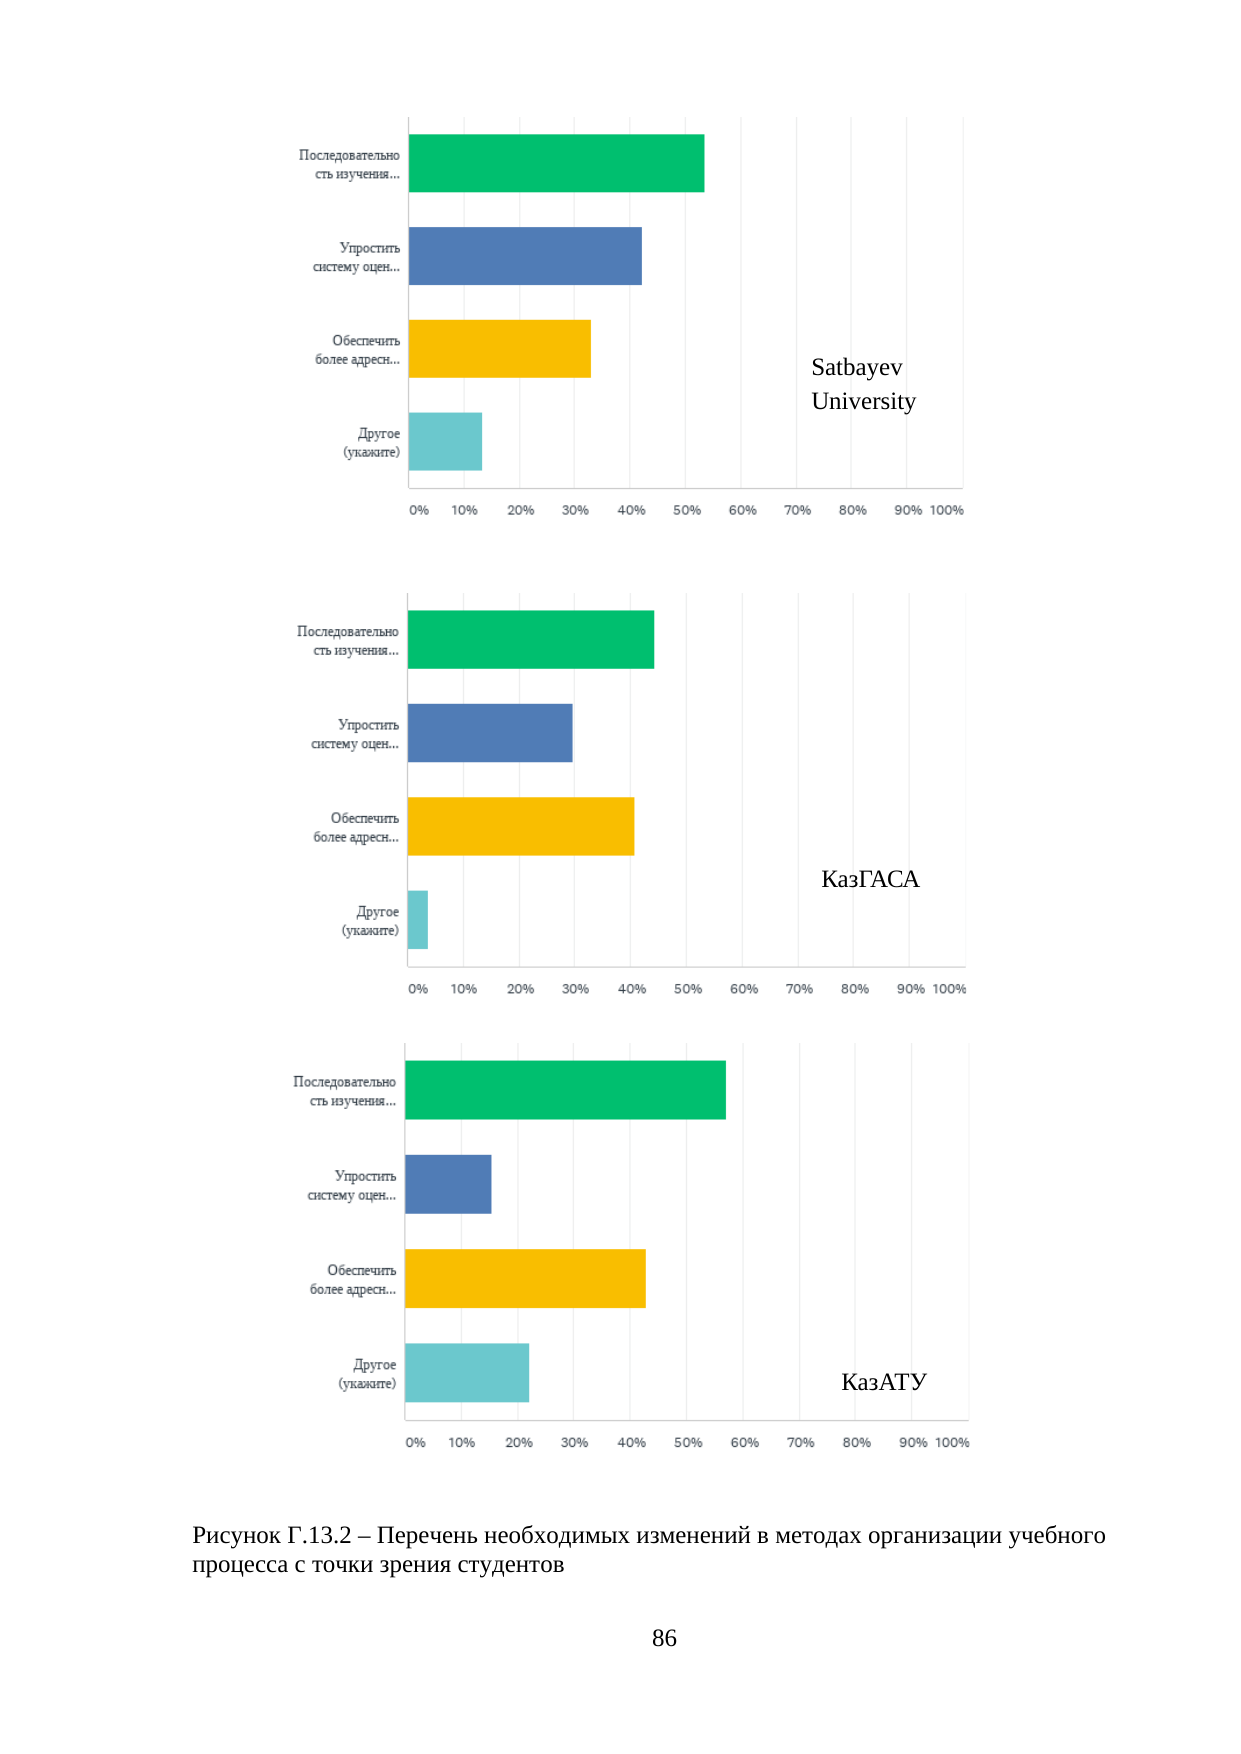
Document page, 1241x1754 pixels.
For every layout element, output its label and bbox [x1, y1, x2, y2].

picture [271, 1043, 970, 1479]
picture [274, 593, 967, 1025]
picture [276, 117, 964, 546]
